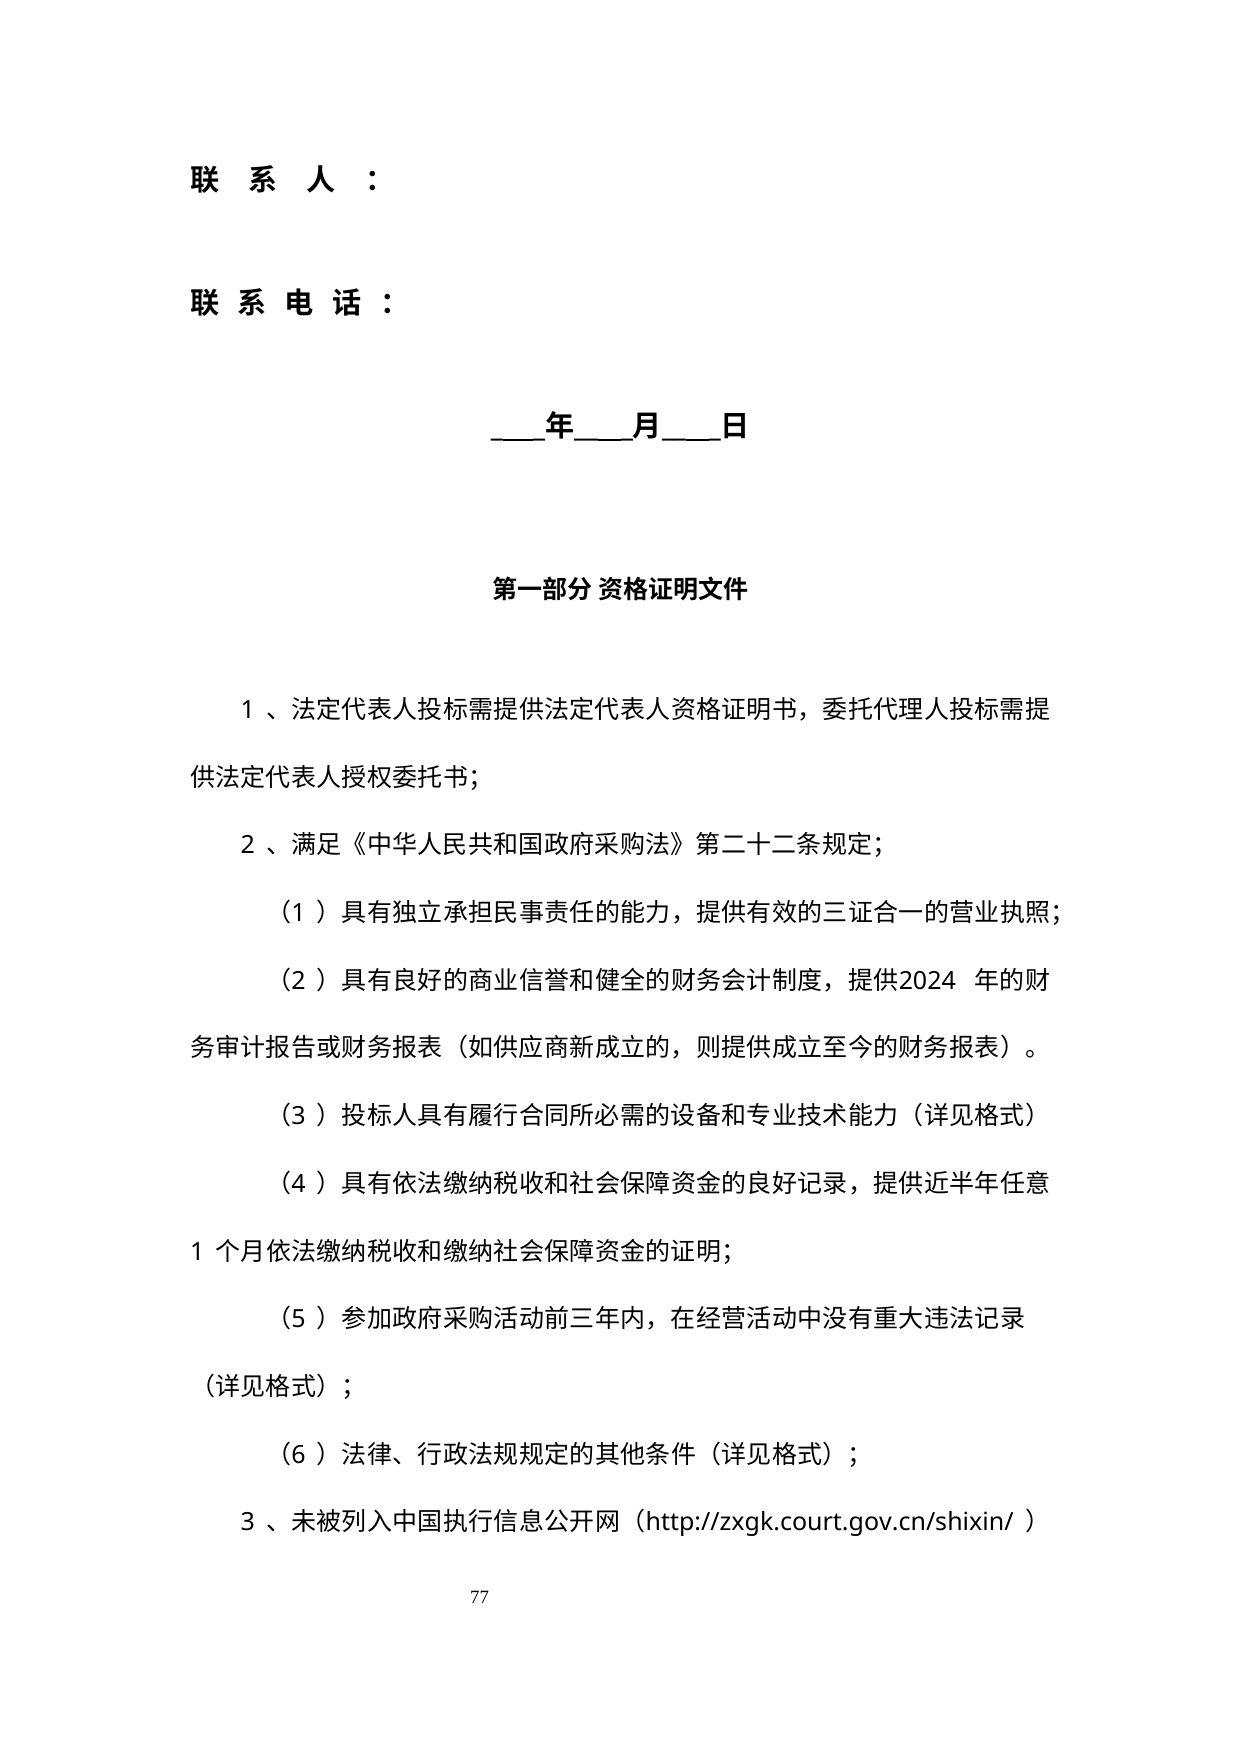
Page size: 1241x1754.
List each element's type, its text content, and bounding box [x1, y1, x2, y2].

text （3）投标人具有履行合同所必需的设备和专业技术能力（详见格式） [190, 1080, 1050, 1148]
subtitle 第一部分 资格证明文件 [190, 570, 1050, 606]
text _ _年__ _月__ _日 [190, 403, 1050, 445]
text 联系人： [190, 157, 1067, 199]
text 1、法定代表人投标需提供法定代表人资格证明书，委托代理人投标需提供法定代表人授权委托书； [190, 674, 1050, 809]
text 联系电话： [190, 280, 1067, 322]
text （4）具有依法缴纳税收和社会保障资金的良好记录，提供近半年任意1个月依法缴纳税收和缴纳社会保障资金的证明； [190, 1148, 1050, 1283]
text （2）具有良好的商业信誉和健全的财务会计制度，提供2024年的财务审计报告或财务报表（如供应商新成立的，则提供成立至今的财务报表）。 [190, 944, 1050, 1080]
text （1）具有独立承担民事责任的能力，提供有效的三证合一的营业执照； [190, 877, 1050, 944]
text （6）法律、行政法规规定的其他条件（详见格式）； [190, 1418, 1050, 1486]
text （5）参加政府采购活动前三年内，在经营活动中没有重大违法记录（详见格式）； [190, 1283, 1050, 1418]
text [190, 1486, 1050, 1554]
text 2、满足《中华人民共和国政府采购法》第二十二条规定； [190, 809, 1050, 877]
